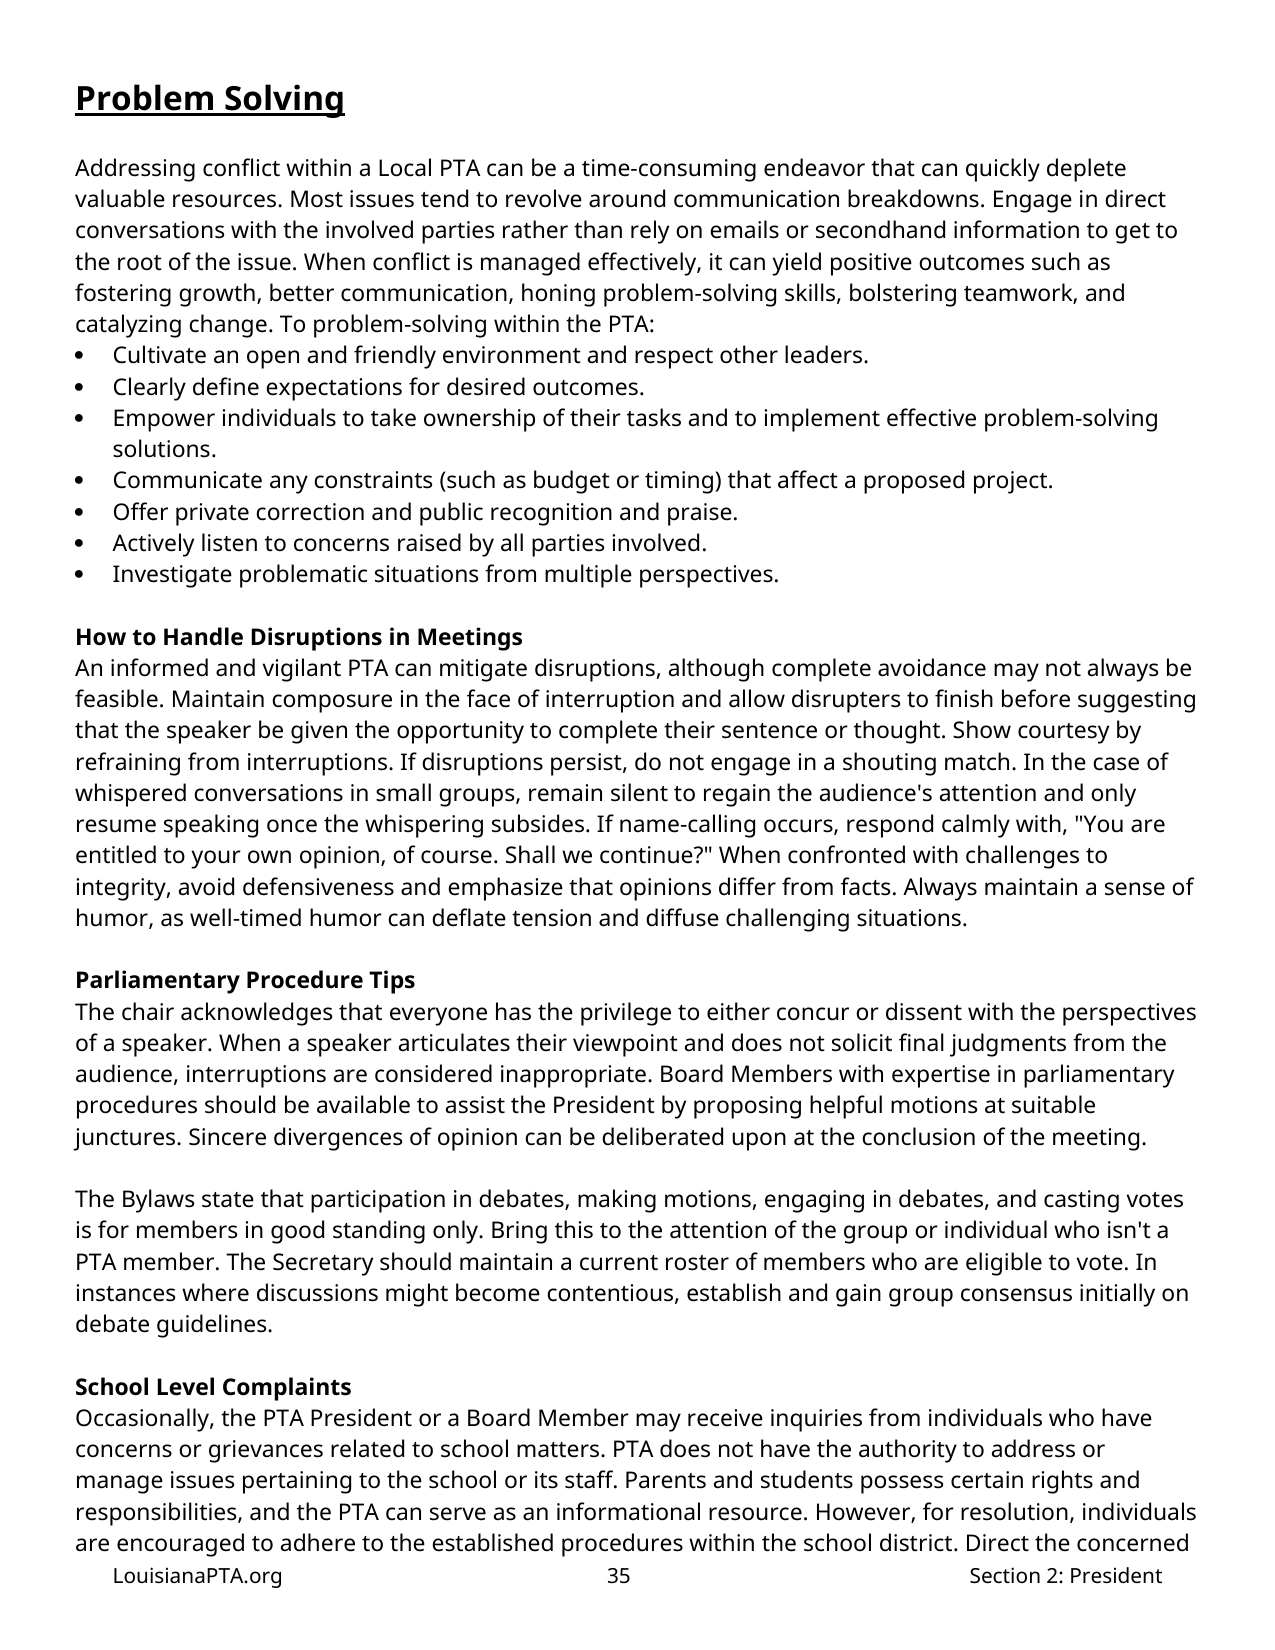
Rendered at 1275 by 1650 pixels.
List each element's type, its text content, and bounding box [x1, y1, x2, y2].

text Parliamentary Procedure Tips [75, 964, 1200, 995]
text An informed and vigilant PTA can mitigate disruptions, although complete avoidance may not always be feasible. Maintain composure in the face of interruption and allow disrupters to finish before suggesting that the speaker be given the opportunity to complete their sentence or thought. Show courtesy by refraining from interruptions. If disruptions persist, do not engage in a shouting match. In the case of whispered conversations in small groups, remain silent to regain the audience's attention and only resume speaking once the whispering subsides. If name-calling occurs, respond calmly with, "You are entitled to your own opinion, of course. Shall we continue?" When confronted with challenges to integrity, avoid defensiveness and emphasize that opinions differ from facts. Always maintain a sense of humor, as well-timed humor can deflate tension and diffuse challenging situations. [75, 652, 1200, 933]
text School Level Complaints [75, 1370, 1200, 1402]
text How to Handle Disruptions in Meetings [75, 620, 1200, 652]
list Actively listen to concerns raised by all parties involved. [75, 527, 1200, 558]
subtitle Problem Solving [75, 75, 1200, 120]
list Clearly define expectations for desired outcomes. [75, 370, 1200, 402]
list Investigate problematic situations from multiple perspectives. [75, 558, 1200, 589]
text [75, 1402, 1200, 1558]
text Addressing conflict within a Local PTA can be a time-consuming endeavor that can quickly deplete valuable resources. Most issues tend to revolve around communication breakdowns. Engage in direct conversations with the involved parties rather than rely on emails or secondhand information to get to the root of the issue. When conflict is managed effectively, it can yield positive outcomes such as fostering growth, better communication, honing problem-solving skills, bolstering teamwork, and catalyzing change. To problem-solving within the PTA: [75, 152, 1200, 339]
text The Bylaws state that participation in debates, making motions, engaging in debates, and casting votes is for members in good standing only. Bring this to the attention of the group or individual who isn't a PTA member. The Secretary should maintain a current roster of members who are eligible to vote. In instances where discussions might become contentious, establish and gain group consensus initially on debate guidelines. [75, 1183, 1200, 1339]
list Empower individuals to take ownership of their tasks and to implement effective problem-solving solutions. [75, 402, 1200, 464]
list Offer private correction and public recognition and praise. [75, 495, 1200, 527]
list Communicate any constraints (such as budget or timing) that affect a proposed project. [75, 464, 1200, 495]
text The chair acknowledges that everyone has the privilege to either concur or dissent with the perspectives of a speaker. When a speaker articulates their viewpoint and does not solicit final judgments from the audience, interruptions are considered inappropriate. Board Members with expertise in parliamentary procedures should be available to assist the President by proposing helpful motions at suitable junctures. Sincere divergences of opinion can be deliberated upon at the conclusion of the meeting. [75, 995, 1200, 1152]
list Cultivate an open and friendly environment and respect other leaders. [75, 339, 1200, 370]
